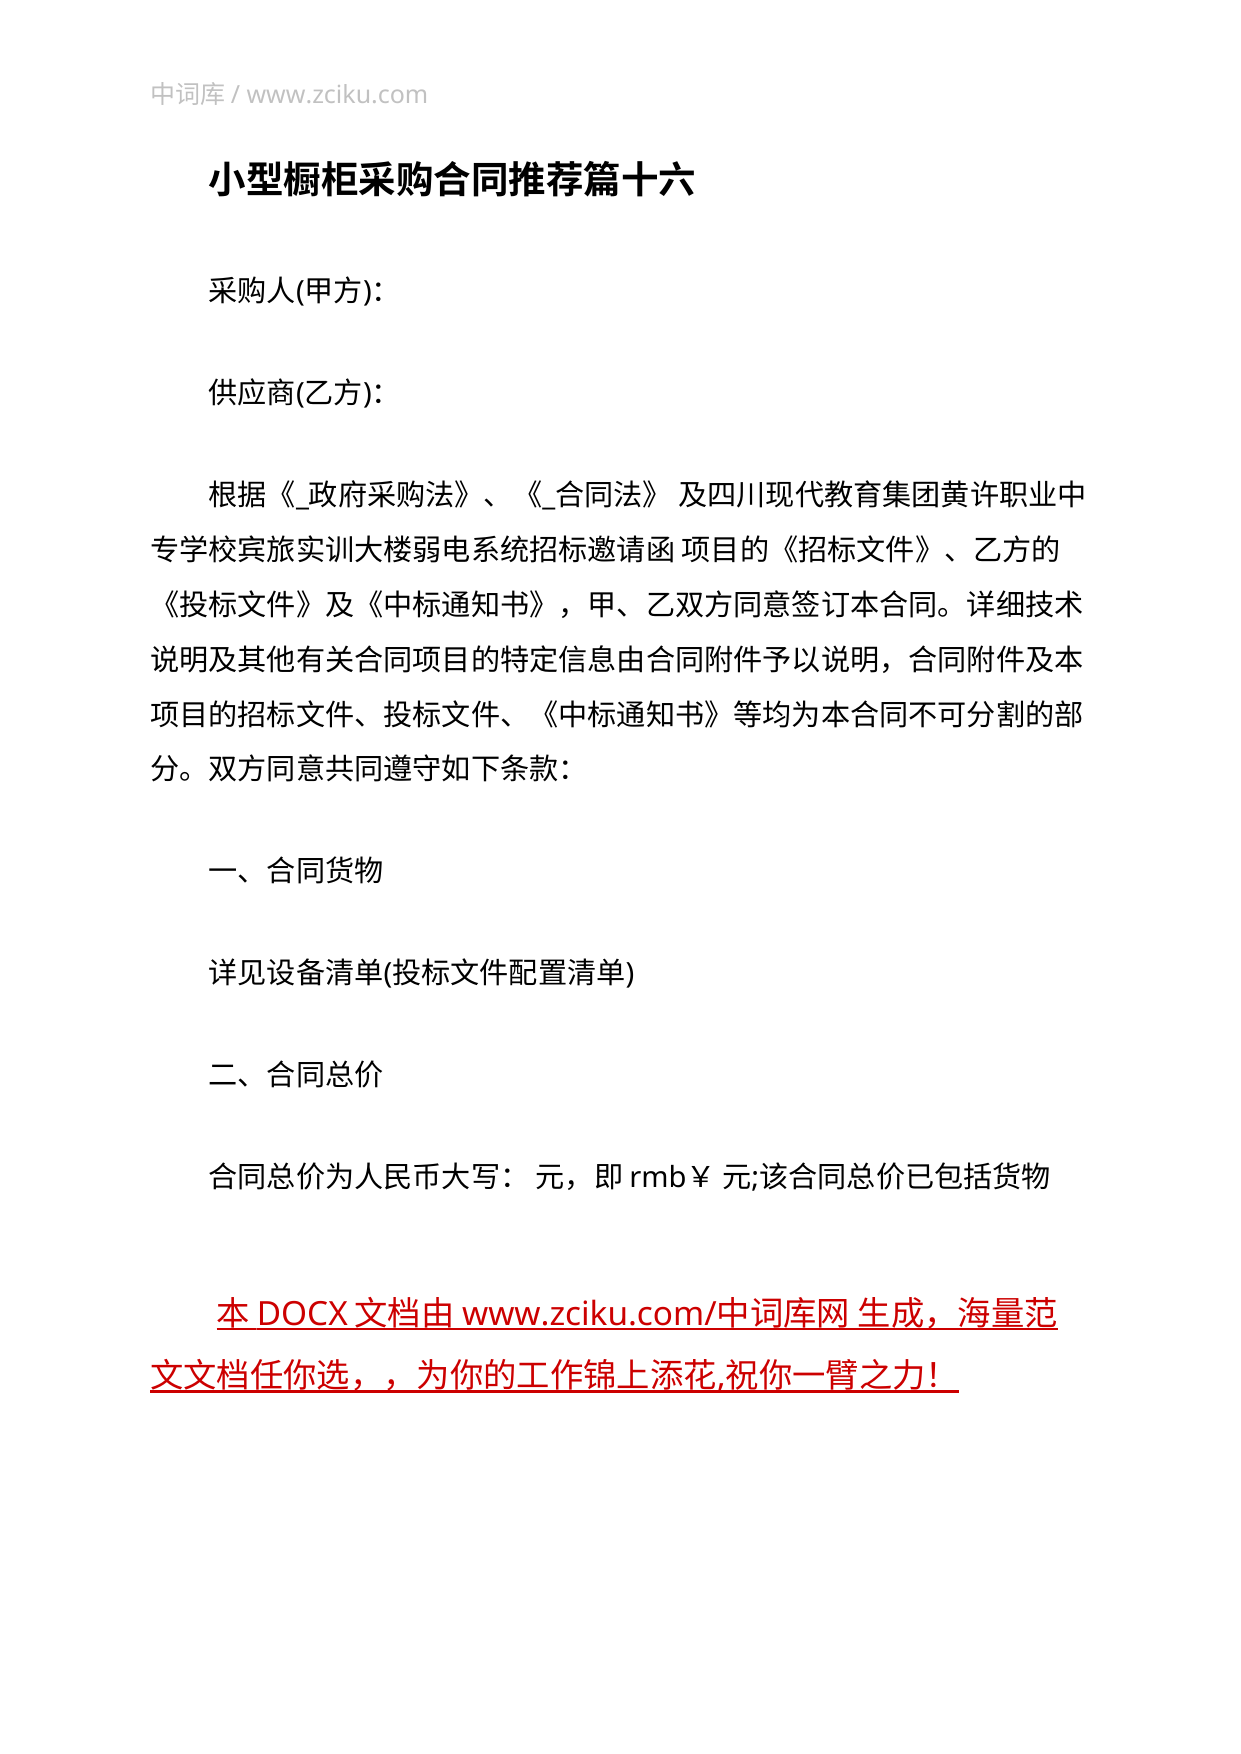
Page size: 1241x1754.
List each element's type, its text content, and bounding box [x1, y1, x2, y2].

text 根据《_政府采购法》、《_合同法》 及四川现代教育集团黄许职业中专学校宾旅实训大楼弱电系统招标邀请函 项目的《招标文件》、乙方的《投标文件》及《中标通知书》，甲、乙双方同意签订本合同。详细技术说明及其他有关合同项目的特定信息由合同附件予以说明，合同附件及本项目的招标文件、投标文件、《中标通知书》等均为本合同不可分割的部分。双方同意共同遵守如下条款： [150, 471, 1090, 788]
text 详见设备清单(投标文件配置清单) [150, 949, 1090, 992]
text 二、合同总价 [150, 1051, 1090, 1094]
text 本DOCX文档由 www.zciku.com/中词库网 生成，海量范文文档任你选，，为你的工作锦上添花,祝你一臂之力！ [150, 1286, 1090, 1398]
text 小型橱柜采购合同推荐篇十六 [150, 150, 1090, 204]
text 供应商(乙方)： [150, 369, 1090, 412]
text 采购人(甲方)： [150, 267, 1090, 310]
text 合同总价为人民币大写： 元，即rmb￥ 元;该合同总价已包括货物 [150, 1153, 1090, 1196]
text 一、合同货物 [150, 848, 1090, 890]
